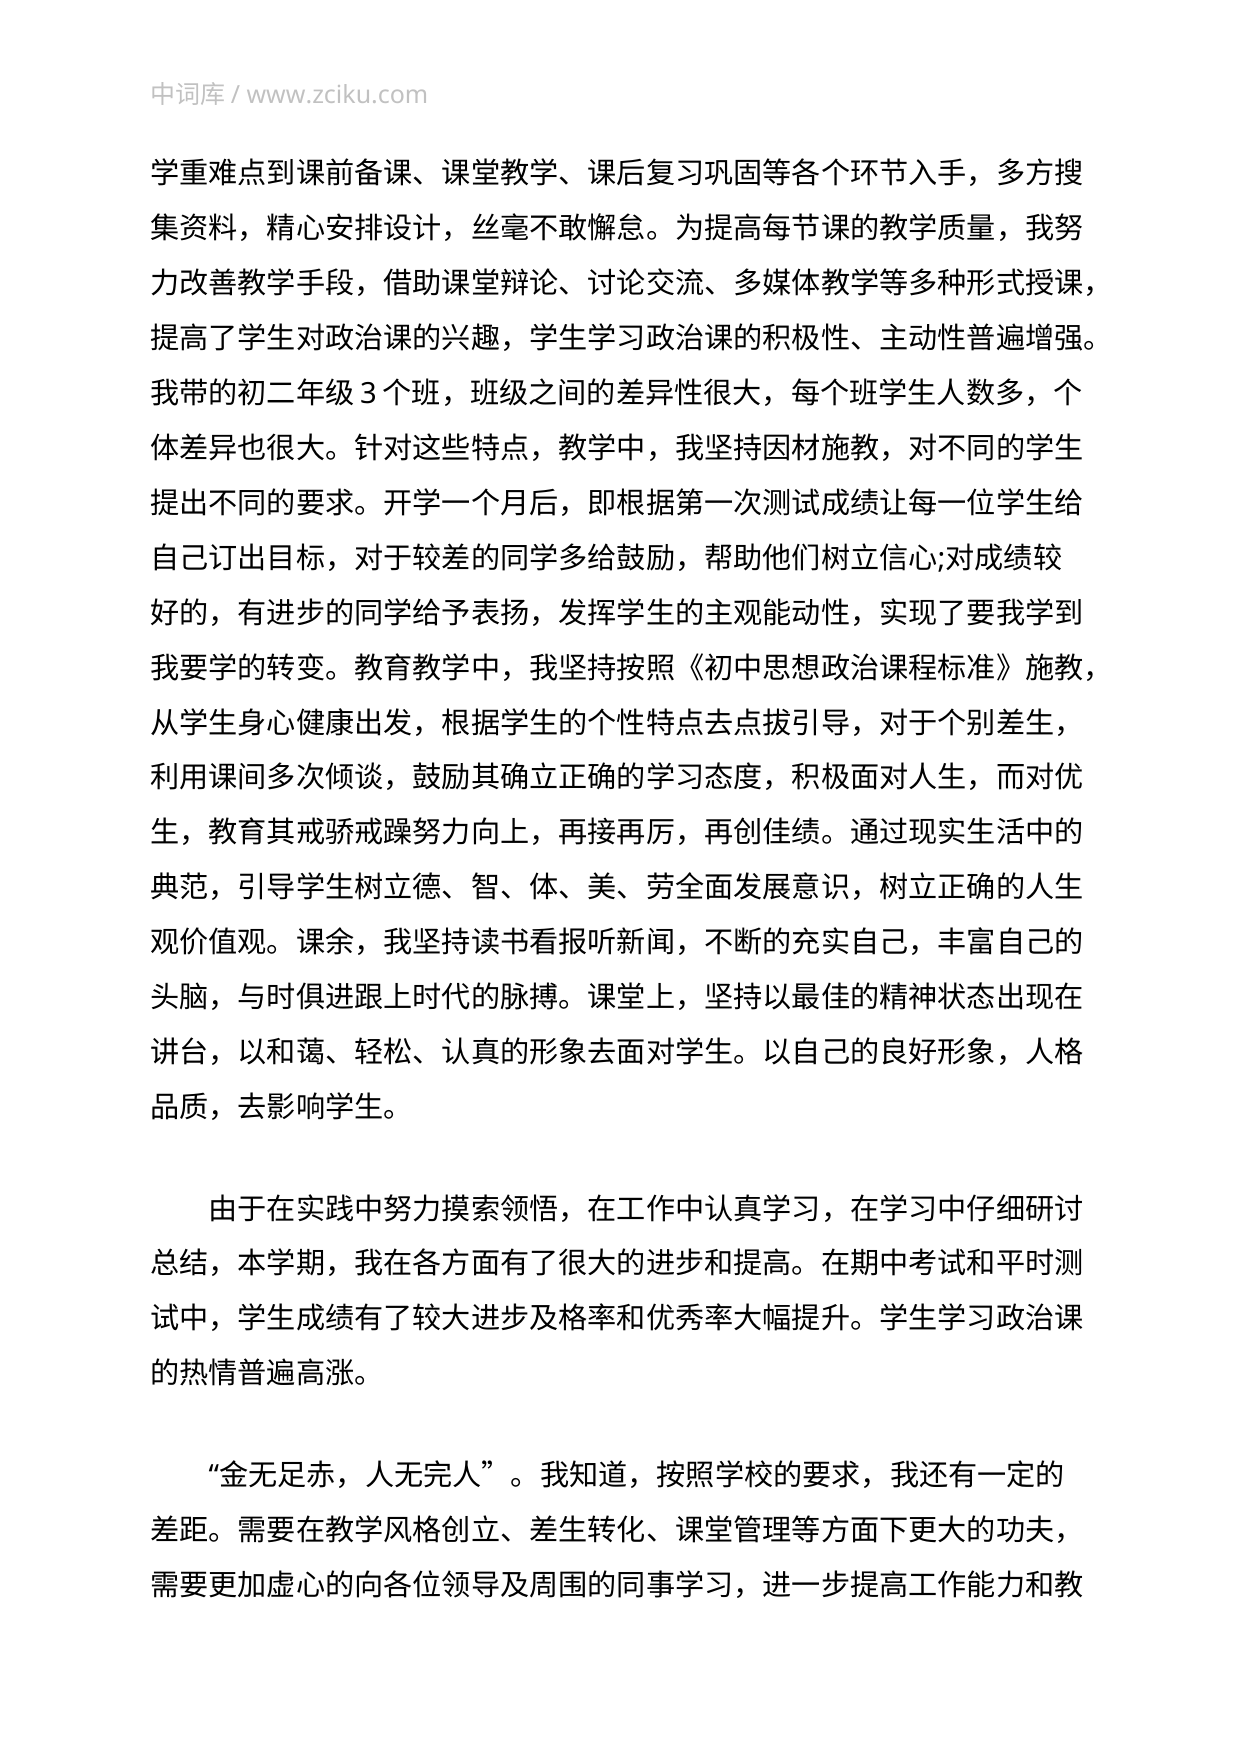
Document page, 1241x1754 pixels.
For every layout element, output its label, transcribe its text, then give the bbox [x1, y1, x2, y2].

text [150, 1452, 1090, 1604]
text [150, 150, 1090, 1126]
text 由于在实践中努力摸索领悟，在工作中认真学习，在学习中仔细研讨总结，本学期，我在各方面有了很大的进步和提高。在期中考试和平时测试中，学生成绩有了较大进步及格率和优秀率大幅提升。学生学习政治课的热情普遍高涨。 [150, 1185, 1090, 1392]
